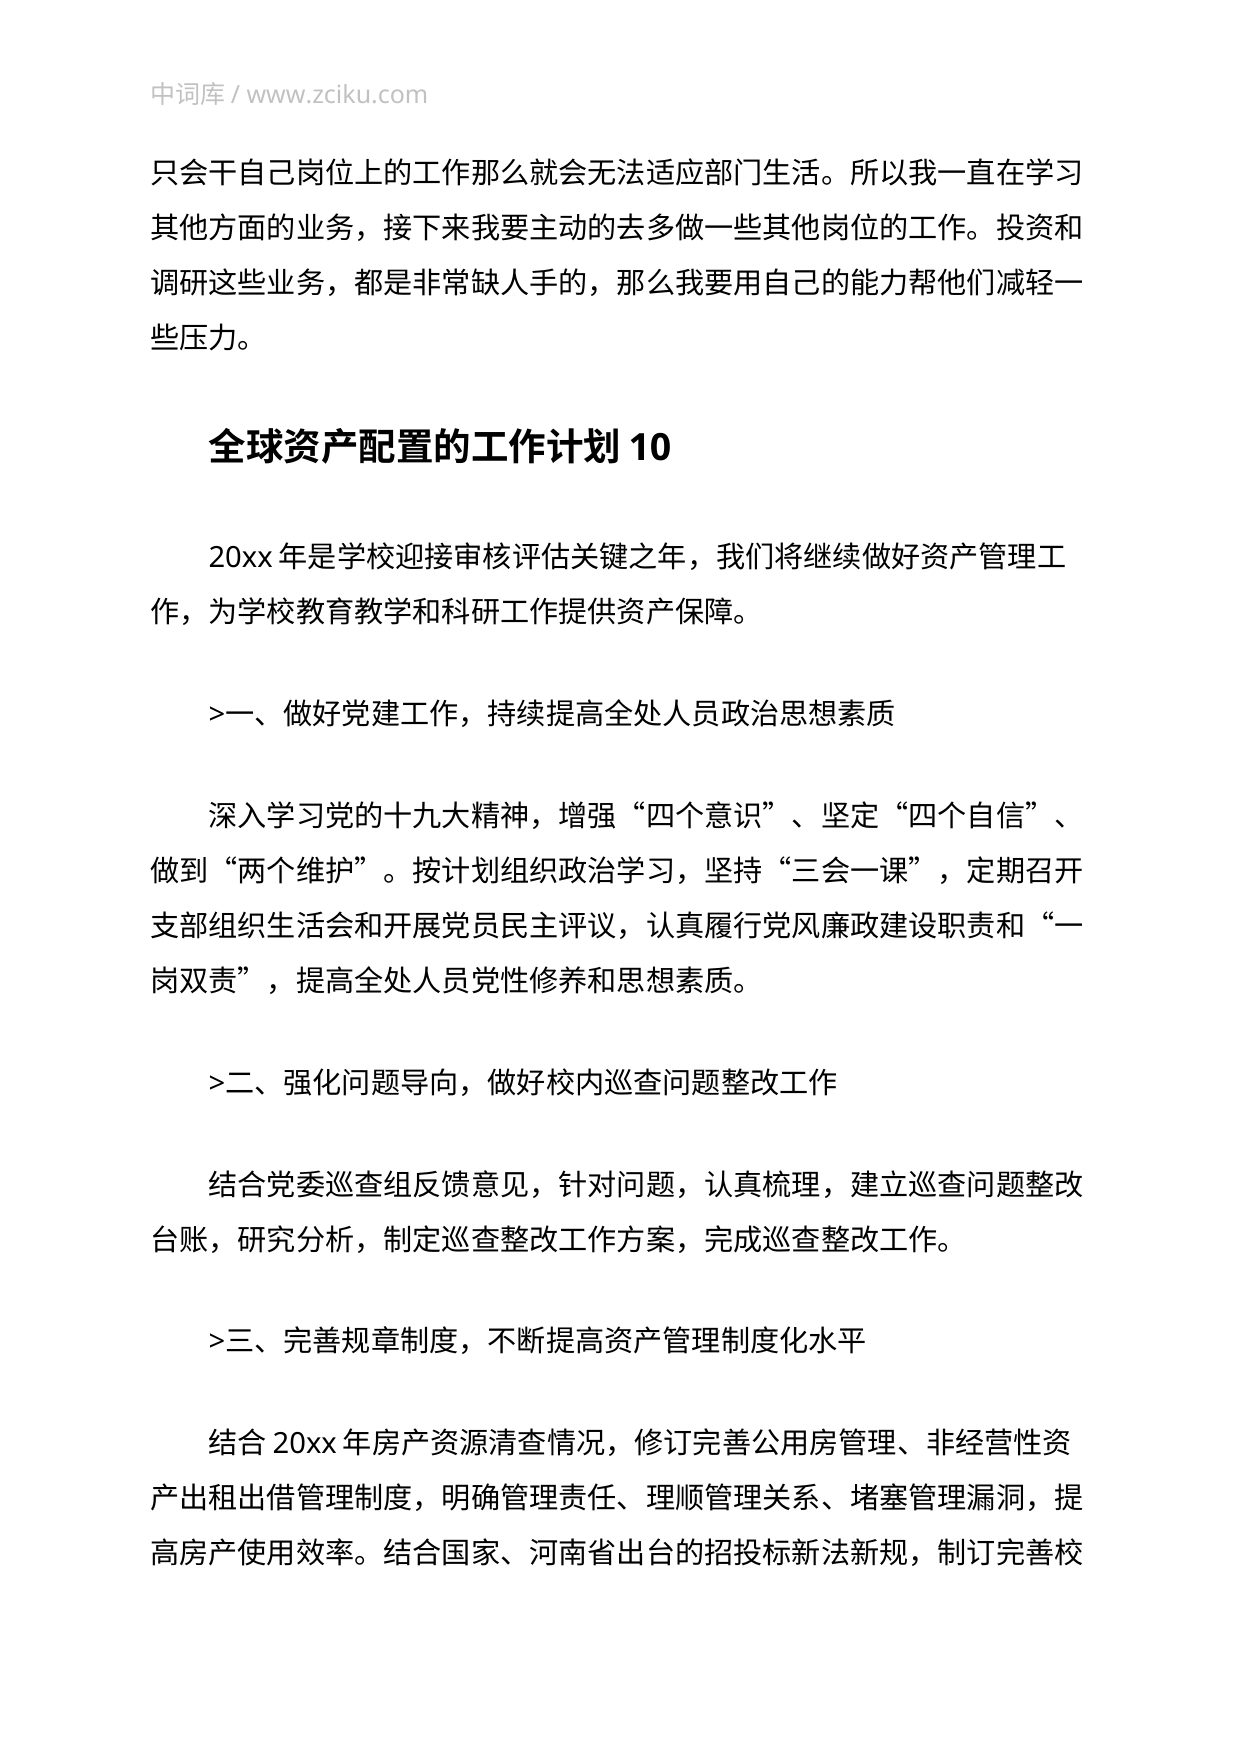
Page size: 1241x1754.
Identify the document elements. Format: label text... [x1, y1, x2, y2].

text >三、完善规章制度，不断提高资产管理制度化水平 [150, 1318, 1090, 1360]
text 20xx年是学校迎接审核评估关键之年，我们将继续做好资产管理工作，为学校教育教学和科研工作提供资产保障。 [150, 534, 1090, 631]
text 结合党委巡查组反馈意见，针对问题，认真梳理，建立巡查问题整改台账，研究分析，制定巡查整改工作方案，完成巡查整改工作。 [150, 1161, 1090, 1258]
text 深入学习党的十九大精神，增强“四个意识”、坚定“四个自信”、做到“两个维护”。按计划组织政治学习，坚持“三会一课”，定期召开支部组织生活会和开展党员民主评议，认真履行党风廉政建设职责和“一岗双责”，提高全处人员党性修养和思想素质。 [150, 793, 1090, 1000]
text >一、做好党建工作，持续提高全处人员政治思想素质 [150, 691, 1090, 733]
text 全球资产配置的工作计划10 [150, 416, 1090, 471]
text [150, 150, 1090, 357]
text >二、强化问题导向，做好校内巡查问题整改工作 [150, 1059, 1090, 1102]
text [150, 1420, 1090, 1572]
